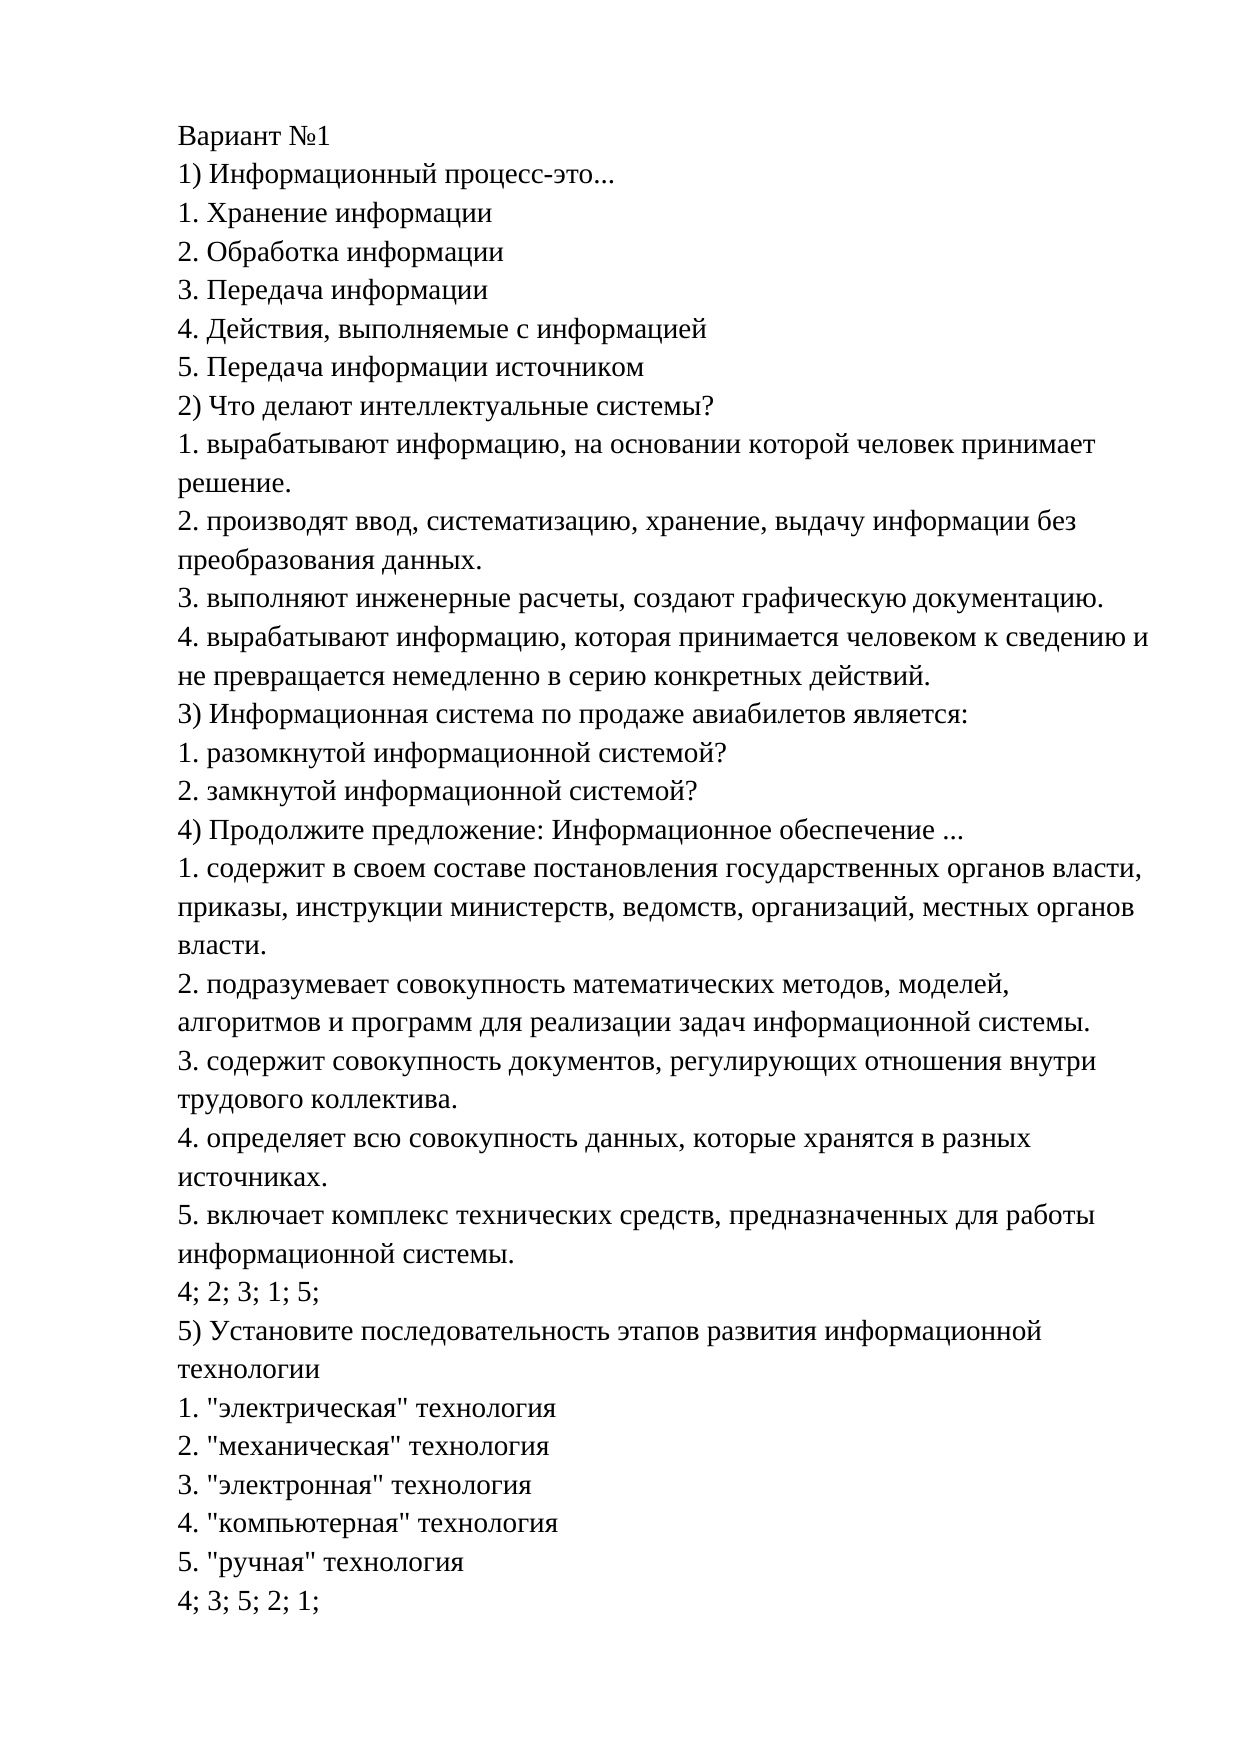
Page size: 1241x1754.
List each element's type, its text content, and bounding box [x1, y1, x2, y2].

text 4; 3; 5; 2; 1; [177, 1583, 1152, 1616]
text 1) Информационный процесс-это... [177, 157, 1152, 190]
text 2. "механическая" технология [177, 1428, 1152, 1462]
text 5. включает комплекс технических средств, предназначенных для работы информационной системы. [177, 1197, 1152, 1269]
text 4; 2; 3; 1; 5; [177, 1274, 1152, 1308]
text 2) Что делают интеллектуальные системы? [177, 388, 1152, 421]
text 4. вырабатывают информацию, которая принимается человеком к сведению и не превращается немедленно в серию конкретных действий. [177, 619, 1152, 691]
text 3) Информационная система по продаже авиабилетов является: [177, 696, 1152, 730]
text 3. Передача информации [177, 272, 1152, 306]
text 1. содержит в своем составе постановления государственных органов власти, приказы, инструкции министерств, ведомств, организаций, местных органов власти. [177, 850, 1152, 961]
text 3. "электронная" технология [177, 1467, 1152, 1501]
text 2. производят ввод, систематизацию, хранение, выдачу информации без преобразования данных. [177, 503, 1152, 576]
text 5. "ручная" технология [177, 1544, 1152, 1578]
text 4. Действия, выполняемые с информацией [177, 311, 1152, 344]
text 5. Передача информации источником [177, 349, 1152, 383]
text 4. определяет всю совокупность данных, которые хранятся в разных источниках. [177, 1120, 1152, 1192]
text 4. "компьютерная" технология [177, 1506, 1152, 1539]
text Вариант №1 [177, 118, 1152, 152]
text 3. содержит совокупность документов, регулирующих отношения внутри трудового коллектива. [177, 1043, 1152, 1115]
text 3. выполняют инженерные расчеты, создают графическую документацию. [177, 581, 1152, 614]
text 1. вырабатывают информацию, на основании которой человек принимает решение. [177, 426, 1152, 498]
text 2. подразумевает совокупность математических методов, моделей, алгоритмов и программ для реализации задач информационной системы. [177, 966, 1152, 1038]
text 5) Установите последовательность этапов развития информационной технологии [177, 1313, 1152, 1385]
text 1. "электрическая" технология [177, 1390, 1152, 1423]
text 4) Продолжите предложение: Информационное обеспечение ... [177, 812, 1152, 845]
text 1. Хранение информации [177, 195, 1152, 229]
text 2. Обработка информации [177, 234, 1152, 267]
text 1. разомкнутой информационной системой? [177, 735, 1152, 768]
text 2. замкнутой информационной системой? [177, 773, 1152, 807]
